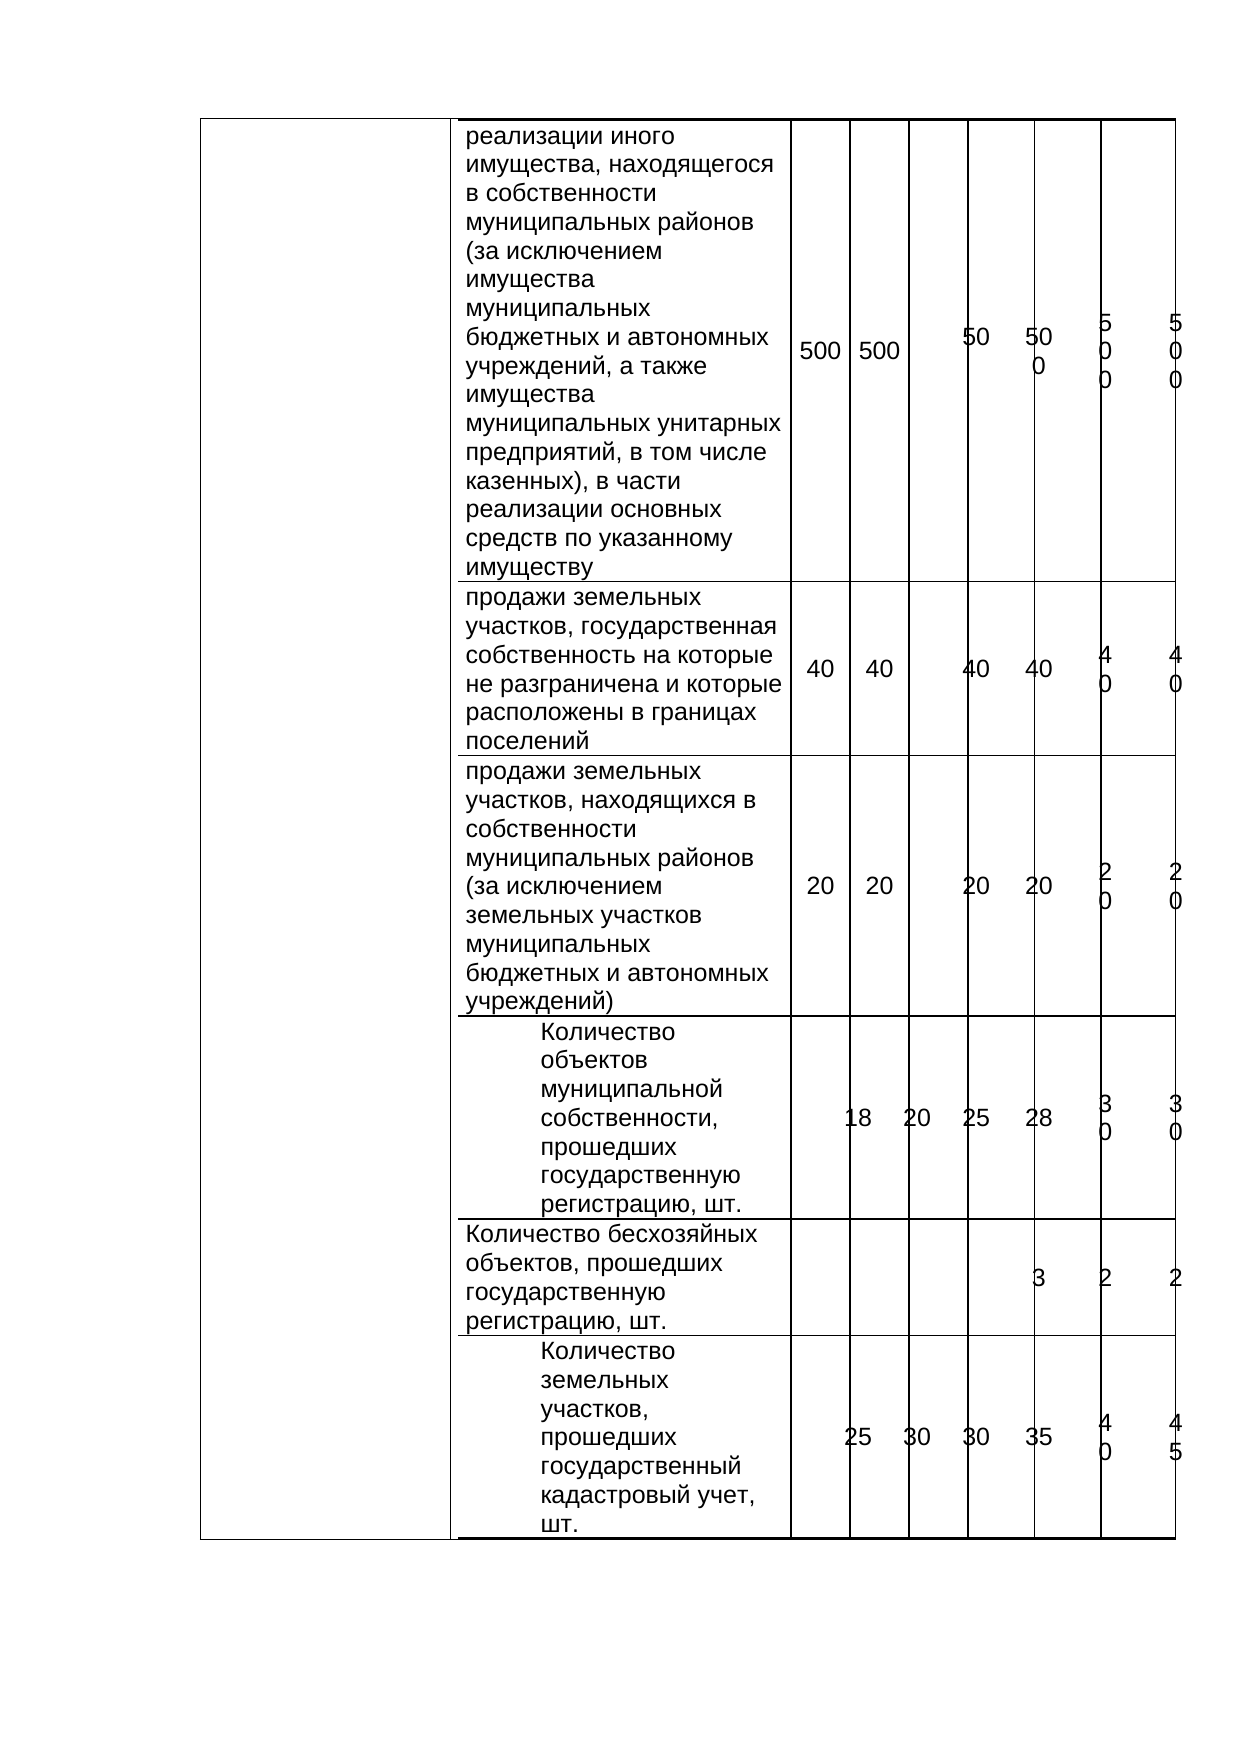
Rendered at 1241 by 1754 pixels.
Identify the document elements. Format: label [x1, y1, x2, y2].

table_cell [969, 1336, 1034, 1537]
table_cell [1102, 649, 1107, 657]
table_cell [1035, 1017, 1100, 1218]
table_cell [792, 1017, 849, 1218]
table_cell [792, 582, 849, 755]
table_cell [969, 1017, 1034, 1218]
table_cell [969, 121, 1034, 581]
table_cell [792, 1220, 849, 1335]
table_cell [1102, 1270, 1108, 1280]
table_cell [910, 1220, 967, 1335]
table_cell [1035, 121, 1100, 581]
table_cell [792, 756, 849, 1015]
table_cell [1102, 1336, 1175, 1537]
table_cell [792, 121, 849, 581]
table_cell [969, 756, 1034, 1015]
table_cell [1171, 676, 1175, 690]
table_cell [851, 582, 908, 755]
table_cell [910, 121, 967, 581]
table_cell [851, 1017, 908, 1218]
table_cell [1102, 121, 1175, 581]
table_cell [1102, 756, 1175, 1015]
table_cell [451, 119, 790, 1539]
table_cell [1035, 756, 1100, 1015]
table_cell [910, 756, 967, 1015]
table_cell [969, 582, 1034, 755]
table_cell [851, 1220, 908, 1335]
table_cell [969, 1220, 1034, 1335]
table_cell [910, 582, 967, 755]
table_cell [201, 119, 450, 1539]
table_cell [1035, 1270, 1041, 1284]
table_cell [851, 756, 908, 1015]
table_cell [1102, 1017, 1175, 1218]
table_cell [792, 1336, 849, 1537]
table_cell [851, 1336, 908, 1537]
table_cell [1102, 676, 1109, 690]
table_cell [851, 121, 908, 581]
table_cell [1102, 582, 1175, 755]
table_cell [1035, 1220, 1100, 1335]
table_cell [1102, 1220, 1175, 1335]
table_cell [1035, 582, 1100, 755]
table_cell [910, 1336, 967, 1537]
table_cell [1035, 1336, 1100, 1537]
table_cell [910, 1017, 967, 1218]
table_cell [1028, 663, 1034, 671]
